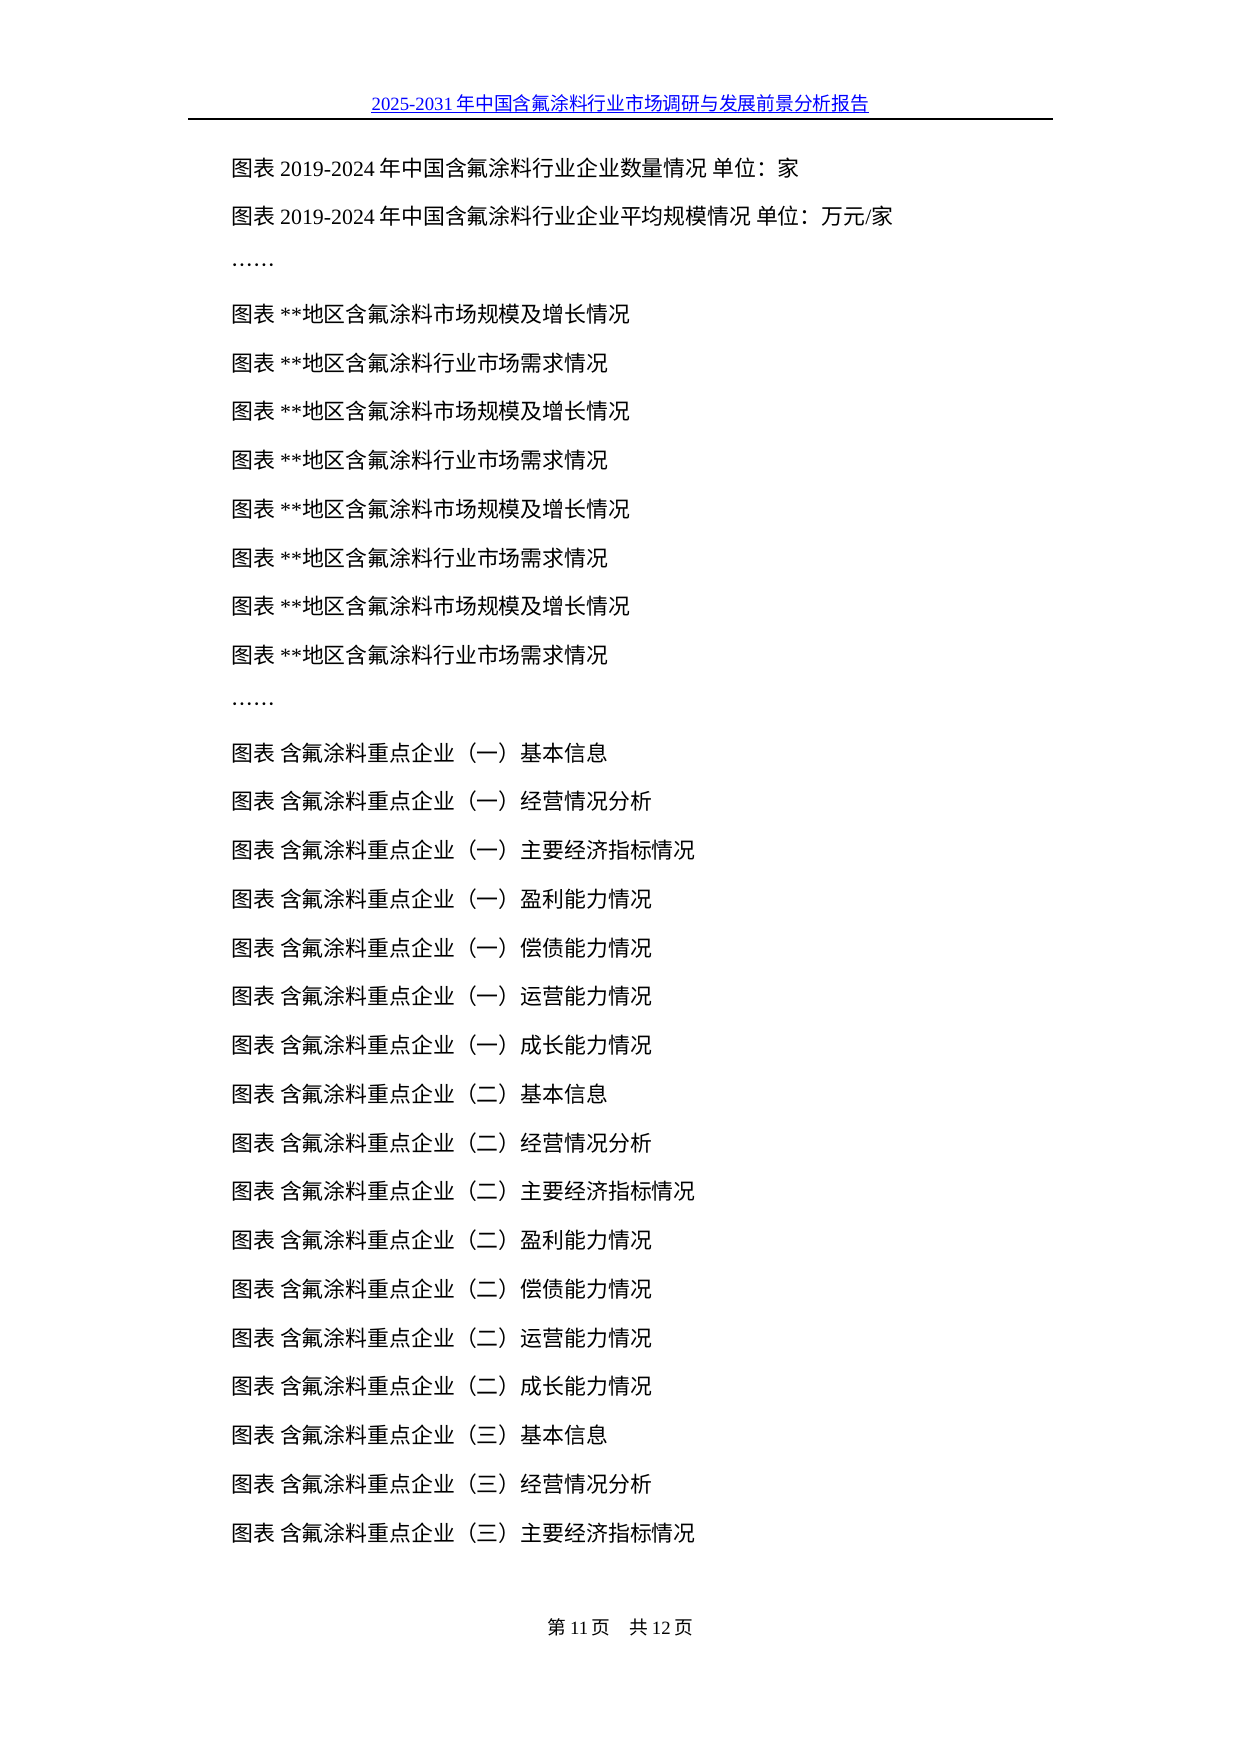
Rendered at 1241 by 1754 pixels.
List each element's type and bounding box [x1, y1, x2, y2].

text [187, 150, 1053, 1548]
